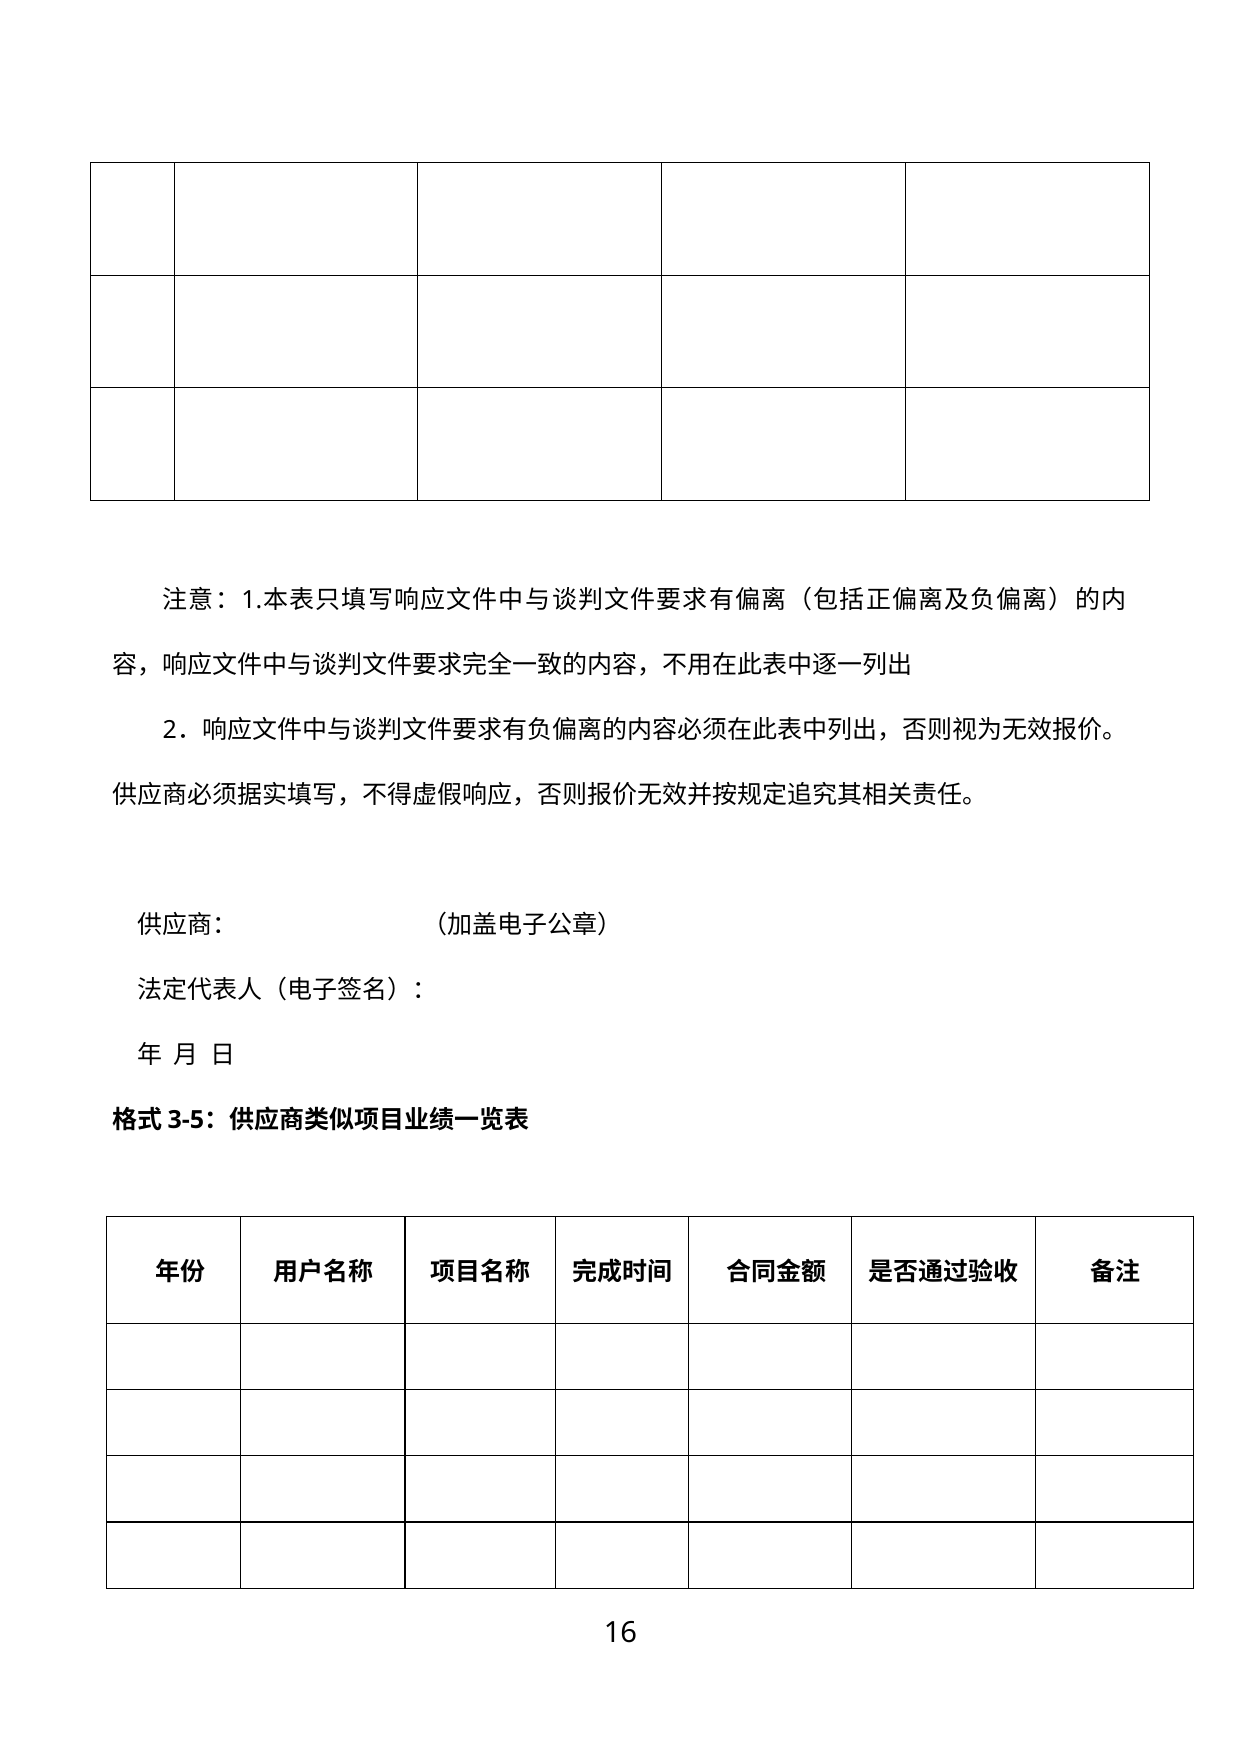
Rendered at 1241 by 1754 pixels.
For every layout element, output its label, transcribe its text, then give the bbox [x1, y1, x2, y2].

table_cell [906, 276, 1149, 387]
table_header 用户名称 [241, 1217, 404, 1323]
table_cell [107, 1523, 240, 1587]
table_cell [689, 1456, 851, 1521]
table_cell [107, 1390, 240, 1455]
table_cell [689, 1523, 851, 1587]
table_cell [241, 1523, 404, 1587]
table_cell [175, 388, 417, 499]
table_cell [1036, 1390, 1193, 1455]
text 2．响应文件中与谈判文件要求有负偏离的内容必须在此表中列出，否则视为无效报价。供应商必须据实填写，不得虚假响应，否则报价无效并按规定追究其相关责任。 [112, 696, 1128, 826]
table_cell [556, 1456, 688, 1521]
text 法定代表人（电子签名）： [112, 956, 1128, 1021]
table_cell [91, 388, 174, 499]
table_cell [556, 1390, 688, 1455]
table_cell [662, 388, 905, 499]
table_header 项目名称 [406, 1217, 555, 1323]
table_header 备注 [1036, 1217, 1193, 1323]
table_cell [556, 1523, 688, 1587]
table_cell [91, 163, 174, 274]
table_cell [418, 388, 661, 499]
table_cell [852, 1390, 1035, 1455]
table_cell [1036, 1324, 1193, 1389]
table_cell [906, 388, 1149, 499]
table_cell [1036, 1456, 1193, 1521]
table_cell [852, 1523, 1035, 1587]
table_cell [175, 276, 417, 387]
table_cell [241, 1324, 404, 1389]
table_cell [175, 163, 417, 274]
table_cell [689, 1390, 851, 1455]
table_cell [662, 163, 905, 274]
table_header 完成时间 [556, 1217, 688, 1323]
table_cell [418, 276, 661, 387]
text 年 月 日 [112, 1021, 1128, 1086]
table_cell [107, 1324, 240, 1389]
text 格式3-5：供应商类似项目业绩一览表 [112, 1086, 1128, 1151]
table_cell [1036, 1523, 1193, 1587]
table_cell [91, 276, 174, 387]
table_cell [689, 1324, 851, 1389]
table_cell [241, 1456, 404, 1521]
table_cell [241, 1390, 404, 1455]
text 注意：1.本表只填写响应文件中与谈判文件要求有偏离（包括正偏离及负偏离）的内容，响应文件中与谈判文件要求完全一致的内容，不用在此表中逐一列出 [112, 566, 1128, 696]
table_cell [406, 1456, 555, 1521]
table_cell [852, 1456, 1035, 1521]
table_cell [852, 1324, 1035, 1389]
table_cell [406, 1324, 555, 1389]
table_cell [418, 163, 661, 274]
table_header 是否通过验收 [852, 1217, 1035, 1323]
table_header 合同金额 [689, 1217, 851, 1323]
table_cell [556, 1324, 688, 1389]
table_cell [406, 1390, 555, 1455]
table_cell [662, 276, 905, 387]
table_header 年份 [107, 1217, 240, 1323]
text 供应商： （加盖电子公章） [112, 891, 1128, 956]
table_cell [906, 163, 1149, 274]
table_cell [406, 1523, 555, 1587]
table_cell [107, 1456, 240, 1521]
